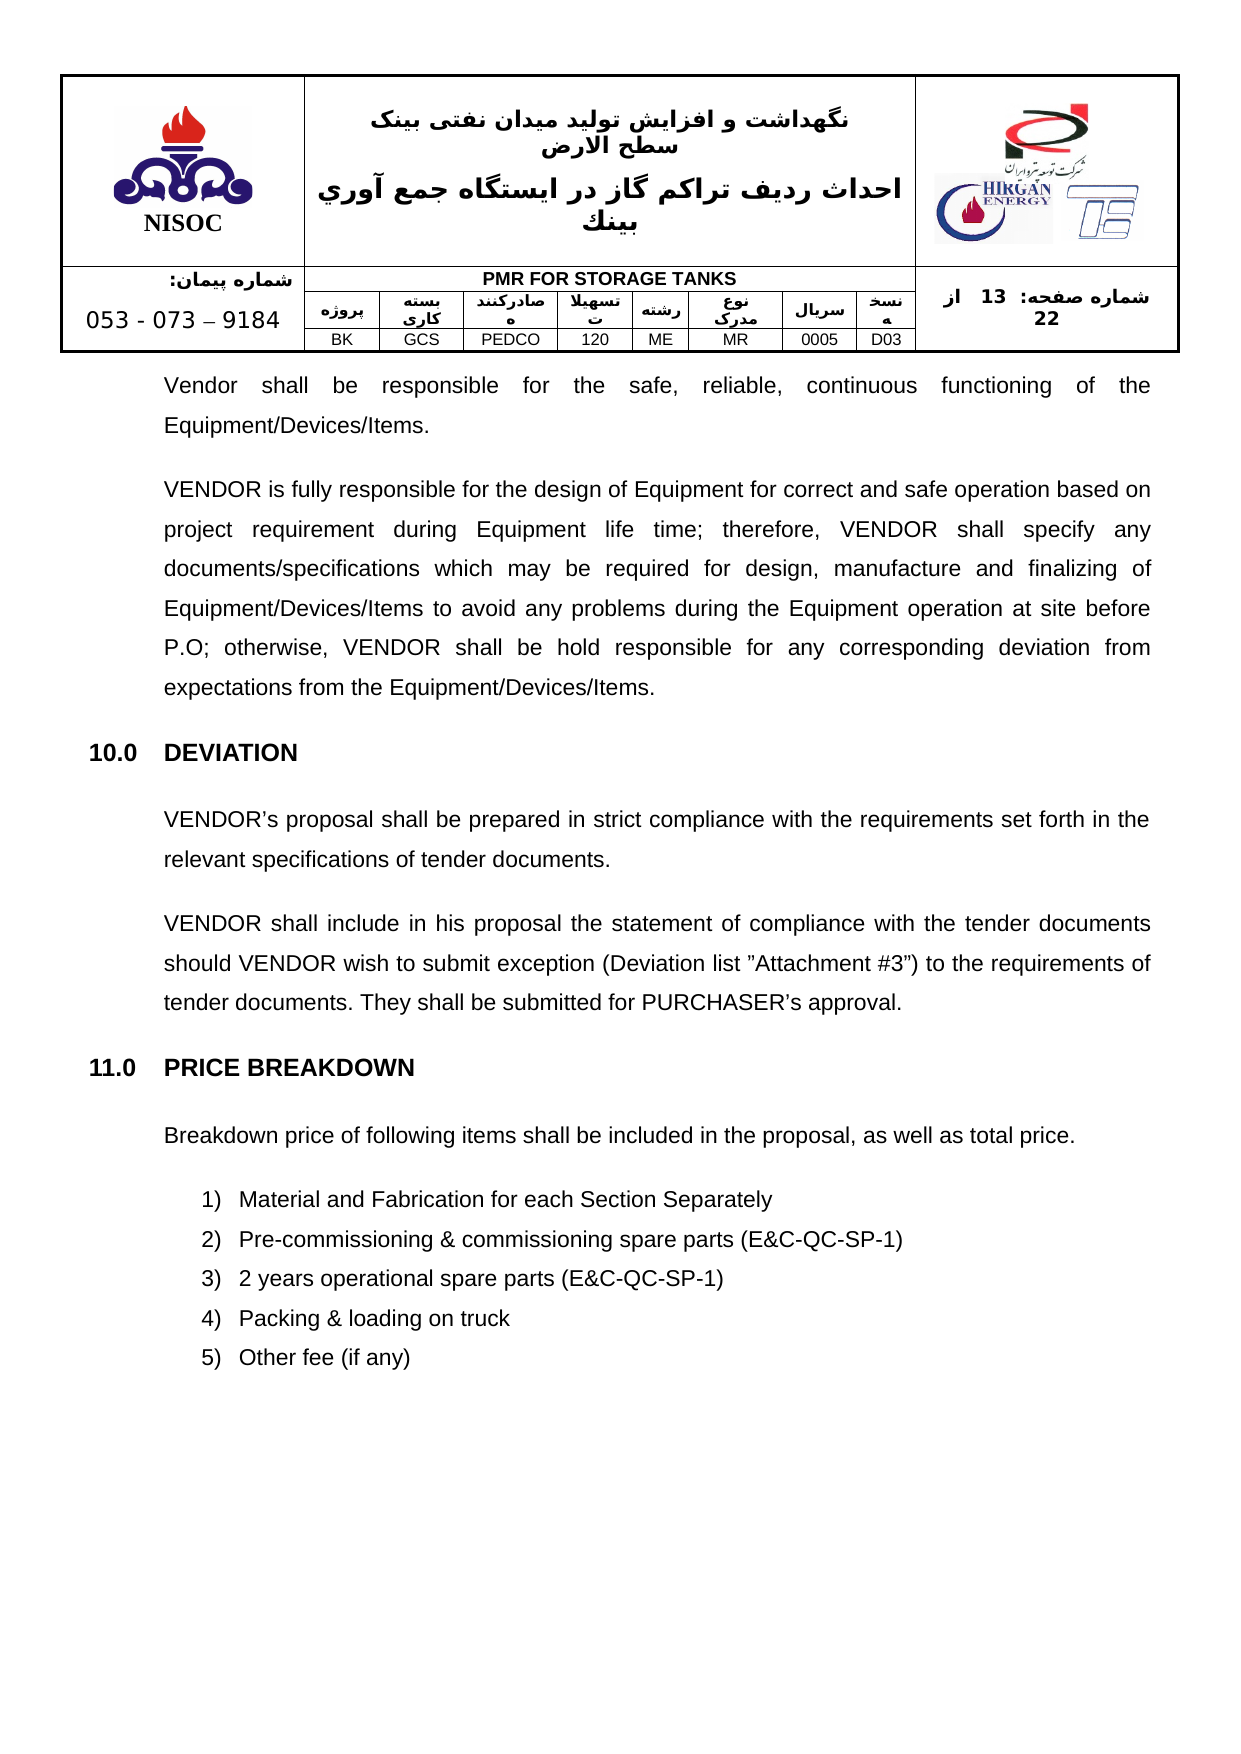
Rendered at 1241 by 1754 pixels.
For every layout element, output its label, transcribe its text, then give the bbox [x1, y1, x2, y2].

text VENDOR is fully responsible for the design of Equipment for correct and safe operation based on project requirement during Equipment life time; therefore, VENDOR shall specify any documents/specifications which may be required for design, manufacture and finalizing of Equipment/Devices/Items to avoid any problems during the Equipment operation at site before P.O; otherwise, VENDOR shall be hold responsible for any corresponding deviation from expectations from the Equipment/Devices/Items. [164, 476, 1152, 700]
list 2 years operational spare parts (E&C-QC-SP-1) [201, 1265, 1152, 1291]
picture [113, 106, 253, 208]
picture [934, 103, 1089, 244]
list Material and Fabrication for each Section Separately [201, 1186, 1152, 1212]
text VENDOR’s proposal shall be prepared in strict compliance with the requirements set forth in the relevant specifications of tender documents. [164, 806, 1152, 872]
text Breakdown price of following items shall be included in the proposal, as well as total price. [164, 1122, 1152, 1148]
list Pre-commissioning & commissioning spare parts (E&C-QC-SP-1) [201, 1226, 1152, 1252]
text Vendor shall be responsible for the safe, reliable, continuous functioning of the Equipment/Devices/Items. [164, 372, 1152, 438]
text VENDOR shall include in his proposal the statement of compliance with the tender documents should VENDOR wish to submit exception (Deviation list ”Attachment #3”) to the requirements of tender documents. They shall be submitted for PURCHASER’s approval. [164, 910, 1152, 1015]
list PRICE BREAKDOWN [89, 1053, 1152, 1082]
list DEVIATION [89, 738, 1152, 767]
list Packing & loading on truck [201, 1304, 1152, 1331]
list Other fee (if any) [201, 1344, 1152, 1370]
